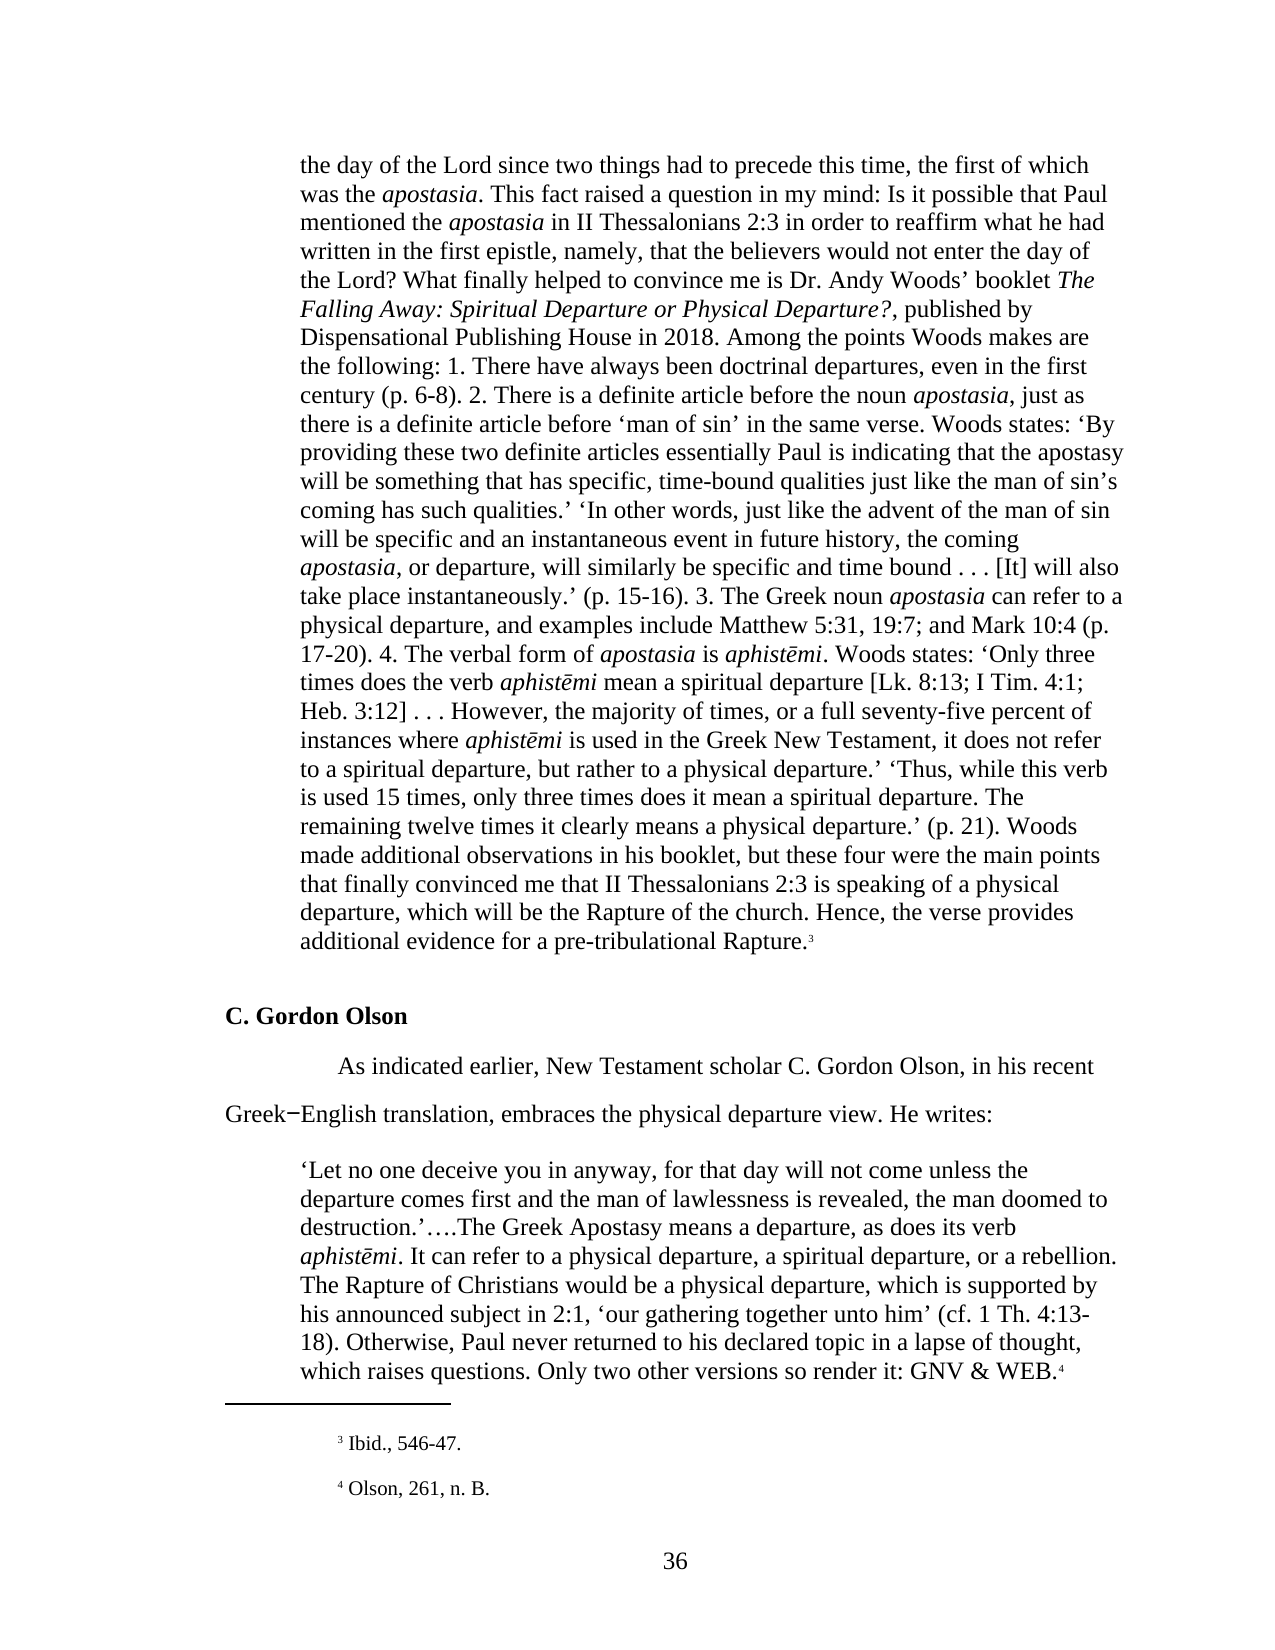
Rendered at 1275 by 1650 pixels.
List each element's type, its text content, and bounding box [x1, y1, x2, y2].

text ‘Let no one deceive you in anyway, for that day will not come unless the departure comes first and the man of lawlessness is revealed, the man doomed to destruction.’….The Greek Apostasy means a departure, as does its verb aphistēmi. It can refer to a physical departure, a spiritual departure, or a rebellion. The Rapture of Christians would be a physical departure, which is supported by his announced subject in 2:1, ‘our gathering together unto him’ (cf. 1 Th. 4:13-18). Otherwise, Paul never returned to his declared topic in a lapse of thought, which raises questions. Only two other versions so render it: GNV & WEB. [300, 1155, 1125, 1385]
text As indicated earlier, New Testament scholar C. Gordon Olson, in his recent Greek‒English translation, embraces the physical departure view. He writes: [225, 1030, 1125, 1130]
subtitle C. Gordon Olson [225, 980, 1125, 1030]
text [300, 150, 1125, 955]
